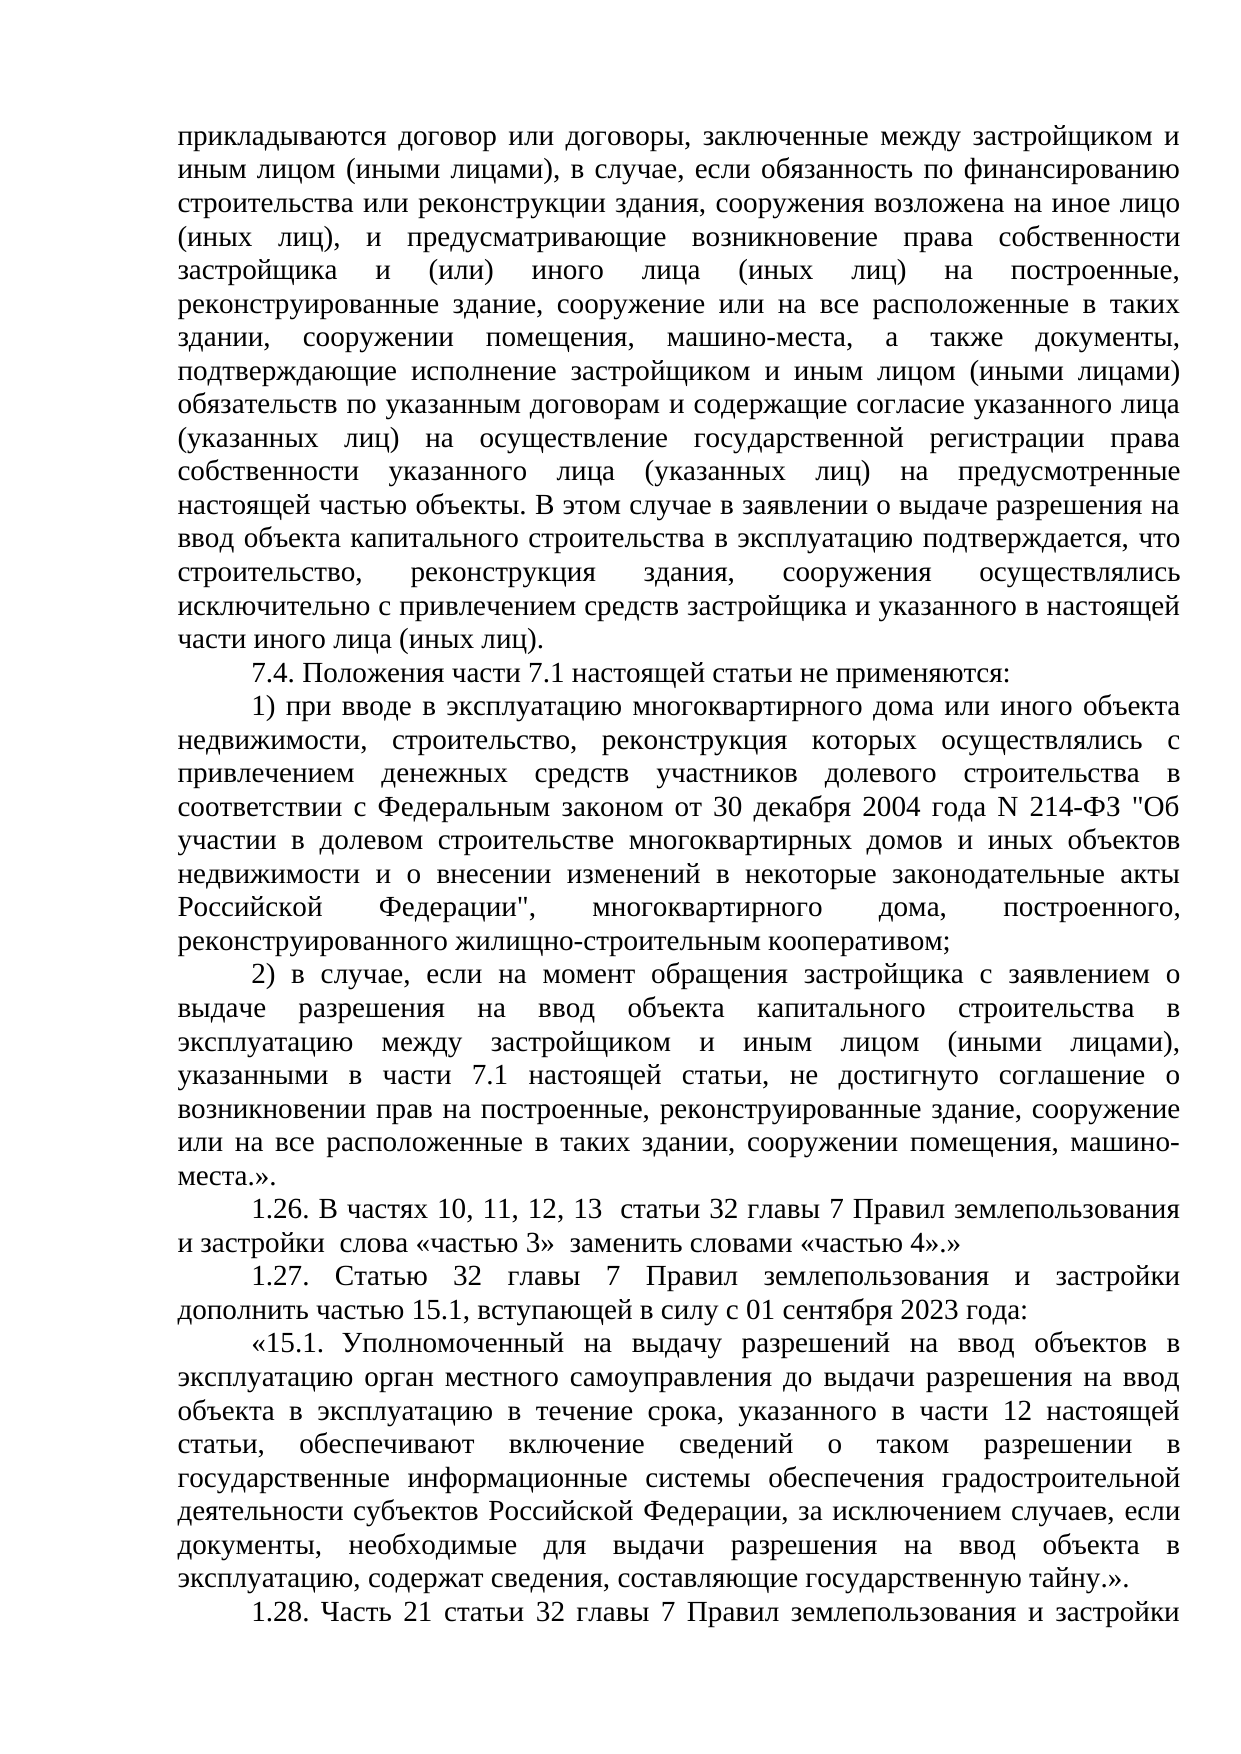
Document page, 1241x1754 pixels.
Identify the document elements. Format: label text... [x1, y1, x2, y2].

text «15.1. Уполномоченный на выдачу разрешений на ввод объектов в эксплуатацию орган местного самоуправления до выдачи разрешения на ввод объекта в эксплуатацию в течение срока, указанного в части 12 настоящей статьи, обеспечивают включение сведений о таком разрешении в государственные информационные системы обеспечения градостроительной деятельности субъектов Российской Федерации, за исключением случаев, если документы, необходимые для выдачи разрешения на ввод объекта в эксплуатацию, содержат сведения, составляющие государственную тайну.». [177, 1326, 1181, 1594]
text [177, 1594, 1181, 1627]
text 2) в случае, если на момент обращения застройщика с заявлением о выдаче разрешения на ввод объекта капитального строительства в эксплуатацию между застройщиком и иным лицом (иными лицами), указанными в части 7.1 настоящей статьи, не достигнуто соглашение о возникновении прав на построенные, реконструированные здание, сооружение или на все расположенные в таких здании, сооружении помещения, машино-места.». [177, 957, 1181, 1191]
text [177, 118, 1181, 655]
text 1.26. В частях 10, 11, 12, 13 статьи 32 главы 7 Правил землепользования и застройки слова «частью 3» заменить словами «частью 4».» [177, 1191, 1181, 1258]
text 7.4. Положения части 7.1 настоящей статьи не применяются: [177, 655, 1181, 688]
text 1.27. Статью 32 главы 7 Правил землепользования и застройки дополнить частью 15.1, вступающей в силу с 01 сентября 2023 года: [177, 1258, 1181, 1326]
text 1) при вводе в эксплуатацию многоквартирного дома или иного объекта недвижимости, строительство, реконструкция которых осуществлялись с привлечением денежных средств участников долевого строительства в соответствии с Федеральным законом от 30 декабря 2004 года N 214-ФЗ "Об участии в долевом строительстве многоквартирных домов и иных объектов недвижимости и о внесении изменений в некоторые законодательные акты Российской Федерации", многоквартирного дома, построенного, реконструированного жилищно-строительным кооперативом; [177, 688, 1181, 957]
